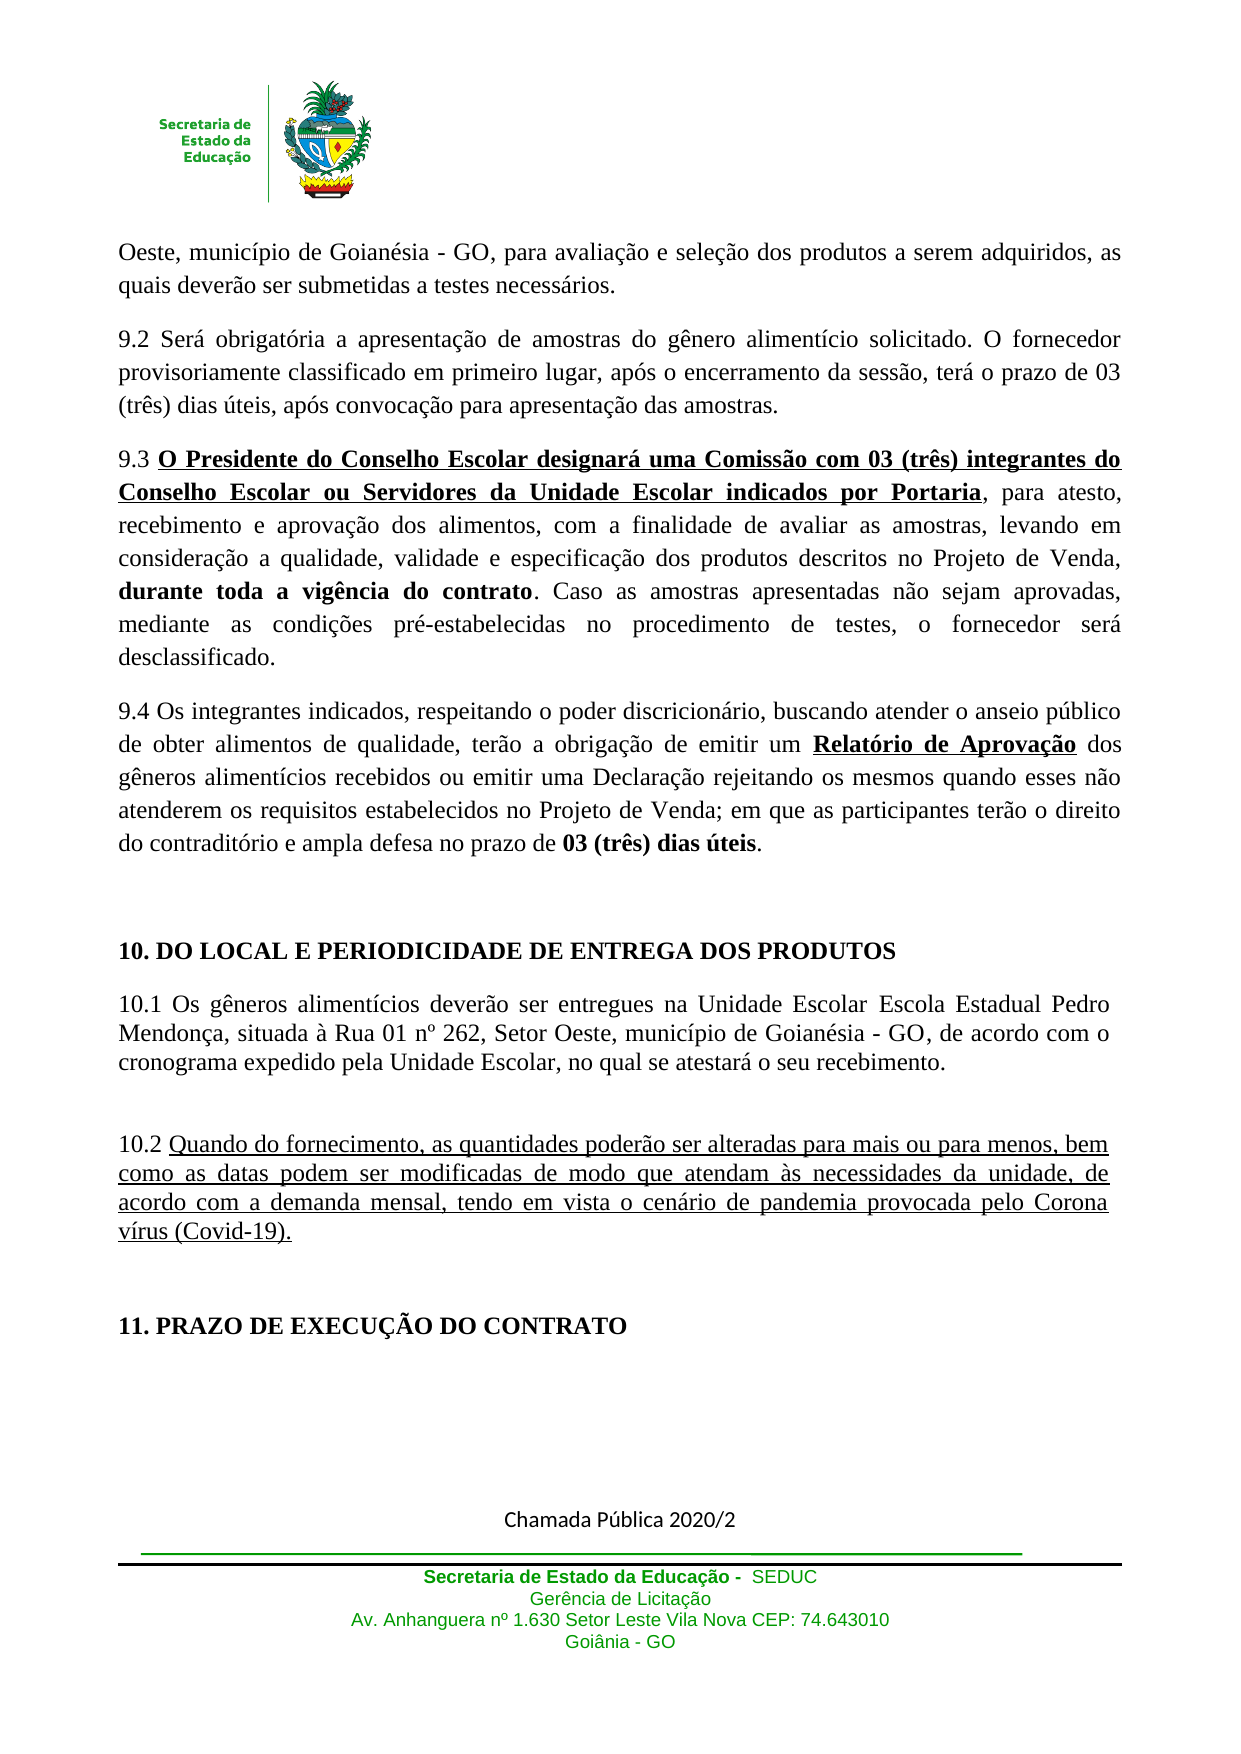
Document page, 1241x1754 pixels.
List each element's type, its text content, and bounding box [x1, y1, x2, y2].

text 9.4 Os integrantes indicados, respeitando o poder discricionário, buscando atender o anseio público de obter alimentos de qualidade, terão a obrigação de emitir um Relatório de Aprovação dos gêneros alimentícios recebidos ou emitir uma Declaração rejeitando os mesmos quando esses não atenderem os requisitos estabelecidos no Projeto de Venda; em que as participantes terão o direito do contraditório e ampla defesa no prazo de 03 (três) dias úteis. [118, 696, 1122, 857]
text 10.2 Quando do fornecimento, as quantidades poderão ser alteradas para mais ou para menos, bem como as datas podem ser modificadas de modo que atendam às necessidades da unidade, de acordo com a demanda mensal, tendo em vista o cenário de pandemia provocada pelo Corona vírus (Covid-19). [118, 1185, 1110, 1244]
text 11. PRAZO DE EXECUÇÃO DO CONTRATO [118, 1311, 1122, 1340]
picture [118, 73, 412, 210]
text 10.2 Quando do fornecimento, as quantidades poderão ser alteradas para mais ou para menos, bem como as datas podem ser modificadas de modo que atendam às necessidades da unidade, de acordo com a demanda mensal, tendo em vista o cenário de pandemia provocada pelo Corona vírus (Covid-19). [118, 1129, 1110, 1183]
text 9.3 O Presidente do Conselho Escolar designará uma Comissão com 03 (três) integrantes do Conselho Escolar ou Servidores da Unidade Escolar indicados por Portaria, para atesto, recebimento e aprovação dos alimentos, com a finalidade de avaliar as amostras, levando em consideração a qualidade, validade e especificação dos produtos descritos no Projeto de Venda, durante toda a vigência do contrato. Caso as amostras apresentadas não sejam aprovadas, mediante as condições pré-estabelecidas no procedimento de testes, o fornecedor será desclassificado. [118, 444, 1122, 671]
text 9.2 Será obrigatória a apresentação de amostras do gênero alimentício solicitado. O fornecedor provisoriamente classificado em primeiro lugar, após o encerramento da sessão, terá o prazo de 03 (três) dias úteis, após convocação para apresentação das amostras. [118, 324, 1122, 419]
text 10. DO LOCAL E PERIODICIDADE DE ENTREGA DOS PRODUTOS [118, 936, 1118, 964]
text 10.1 Os gêneros alimentícios deverão ser entregues na Unidade Escolar Escola Estadual Pedro Mendonça, situada à Rua 01 nº 262, Setor Oeste, município de Goianésia - GO, de acordo com o cronograma expedido pela Unidade Escolar, no qual se atestará o seu recebimento. [118, 989, 1110, 1076]
